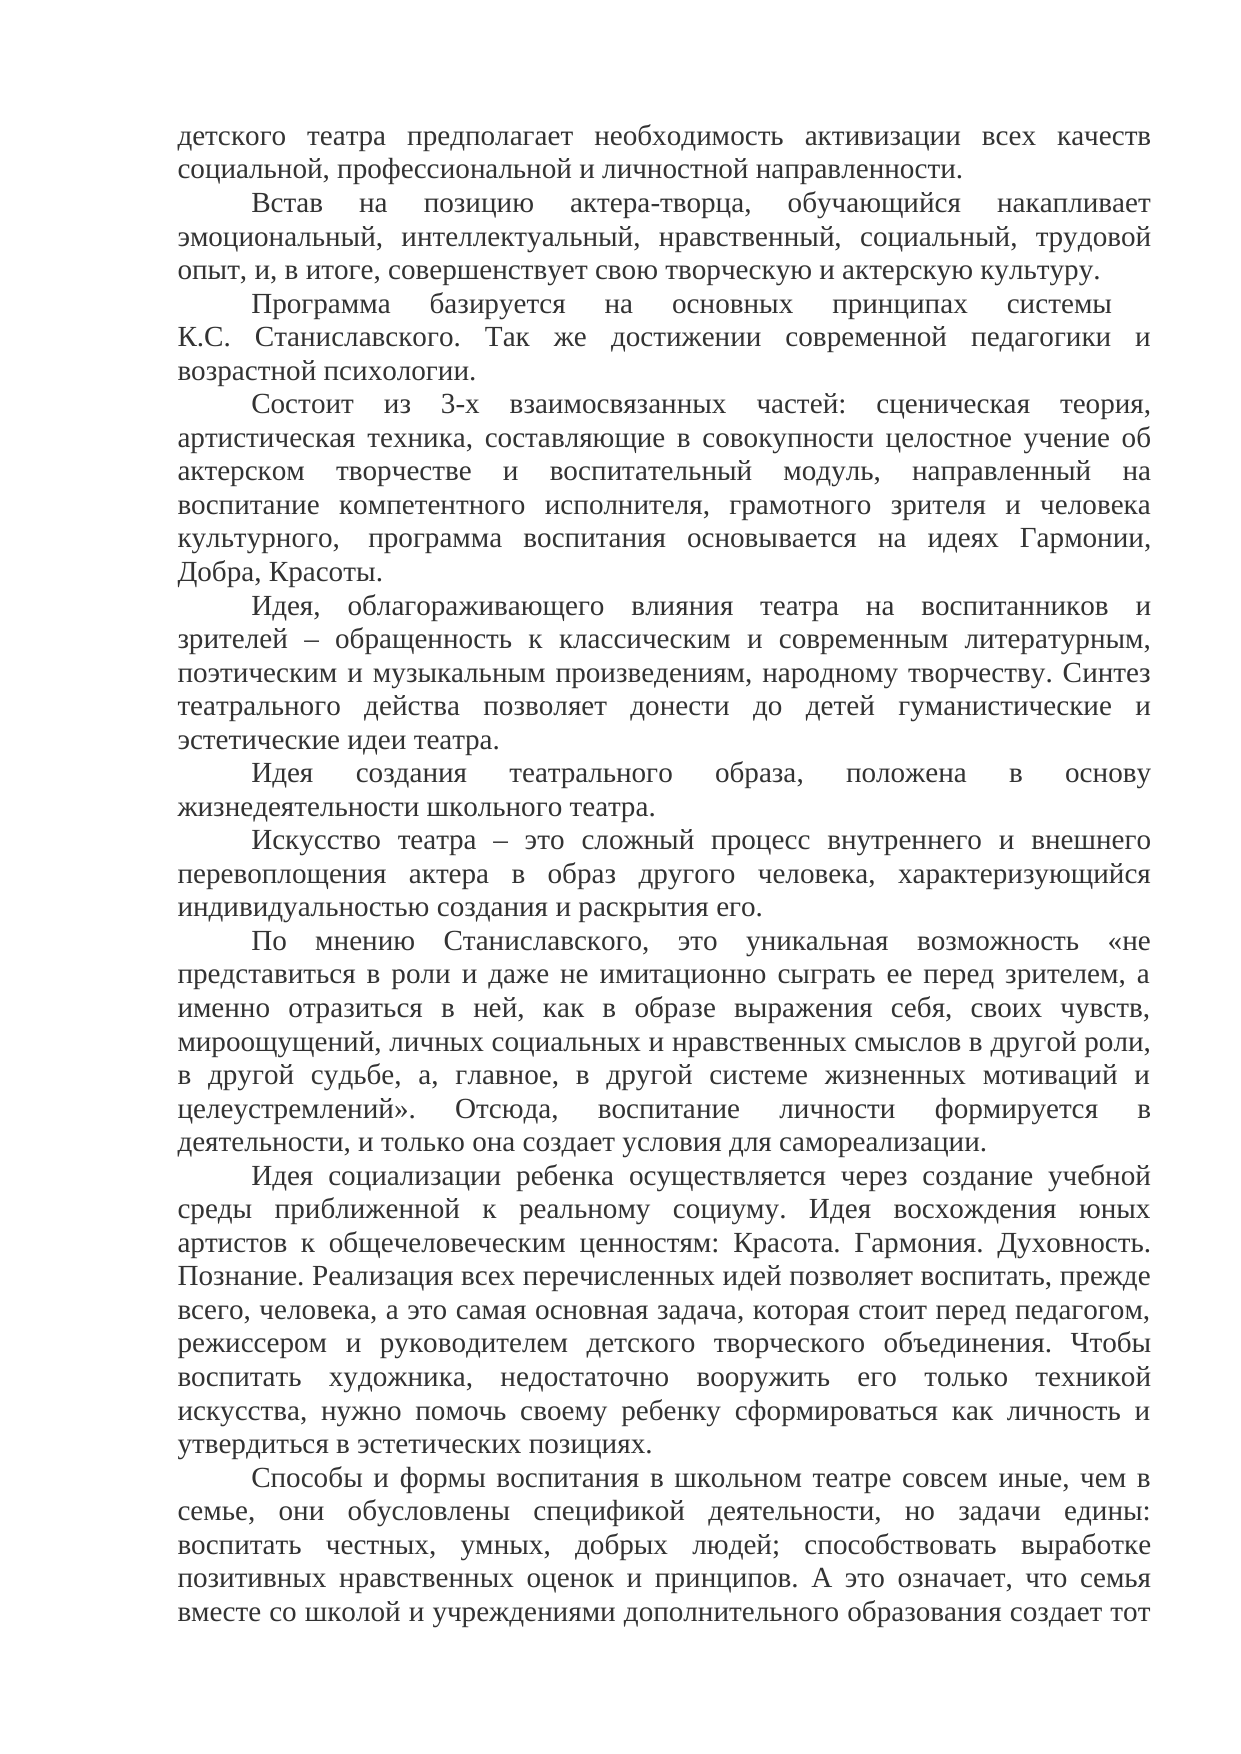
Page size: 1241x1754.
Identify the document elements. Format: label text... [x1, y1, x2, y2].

text Идея создания театрального образа, положена в основу жизнедеятельности школьного театра. [177, 755, 1152, 822]
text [177, 1460, 1152, 1627]
text Встав на позицию актера-творца, обучающийся накапливает эмоциональный, интеллектуальный, нравственный, социальный, трудовой опыт, и, в итоге, совершенствует свою творческую и актерскую культуру. [177, 185, 1152, 286]
text Программа базируется на основных принципах системы К.С. Станиславского. Так же достижении современной педагогики и возрастной психологии. [177, 286, 1152, 386]
text Искусство театра – это сложный процесс внутреннего и внешнего перевоплощения актера в образ другого человека, характеризующийся индивидуальностью создания и раскрытия его. [177, 822, 1152, 923]
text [177, 118, 1152, 185]
text Идея социализации ребенка осуществляется через создание учебной среды приближенной к реальному социуму. Идея восхождения юных артистов к общечеловеческим ценностям: Красота. Гармония. Духовность. Познание. Реализация всех перечисленных идей позволяет воспитать, прежде всего, человека, а это самая основная задача, которая стоит перед педагогом, режиссером и руководителем детского творческого объединения. Чтобы воспитать художника, недостаточно вооружить его только техникой искусства, нужно помочь своему ребенку сформироваться как личность и утвердиться в эстетических позициях. [177, 1158, 1152, 1460]
text По мнению Станиславского, это уникальная возможность «не представиться в роли и даже не имитационно сыграть ее перед зрителем, а именно отразиться в ней, как в образе выражения себя, своих чувств, мироощущений, личных социальных и нравственных смыслов в другой роли, в другой судьбе, а, главное, в другой системе жизненных мотиваций и целеустремлений». Отсюда, воспитание личности формируется в деятельности, и только она создает условия для самореализации. [177, 923, 1152, 1158]
text Состоит из 3-х взаимосвязанных частей: сценическая теория, артистическая техника, составляющие в совокупности целостное учение об актерском творчестве и воспитательный модуль, направленный на воспитание компетентного исполнителя, грамотного зрителя и человека культурного, программа воспитания основывается на идеях Гармонии, Добра, Красоты. [177, 386, 1152, 588]
text Идея, облагораживающего влияния театра на воспитанников и зрителей – обращенность к классическим и современным литературным, поэтическим и музыкальным произведениям, народному творчеству. Синтез театрального действа позволяет донести до детей гуманистические и эстетические идеи театра. [177, 588, 1152, 755]
